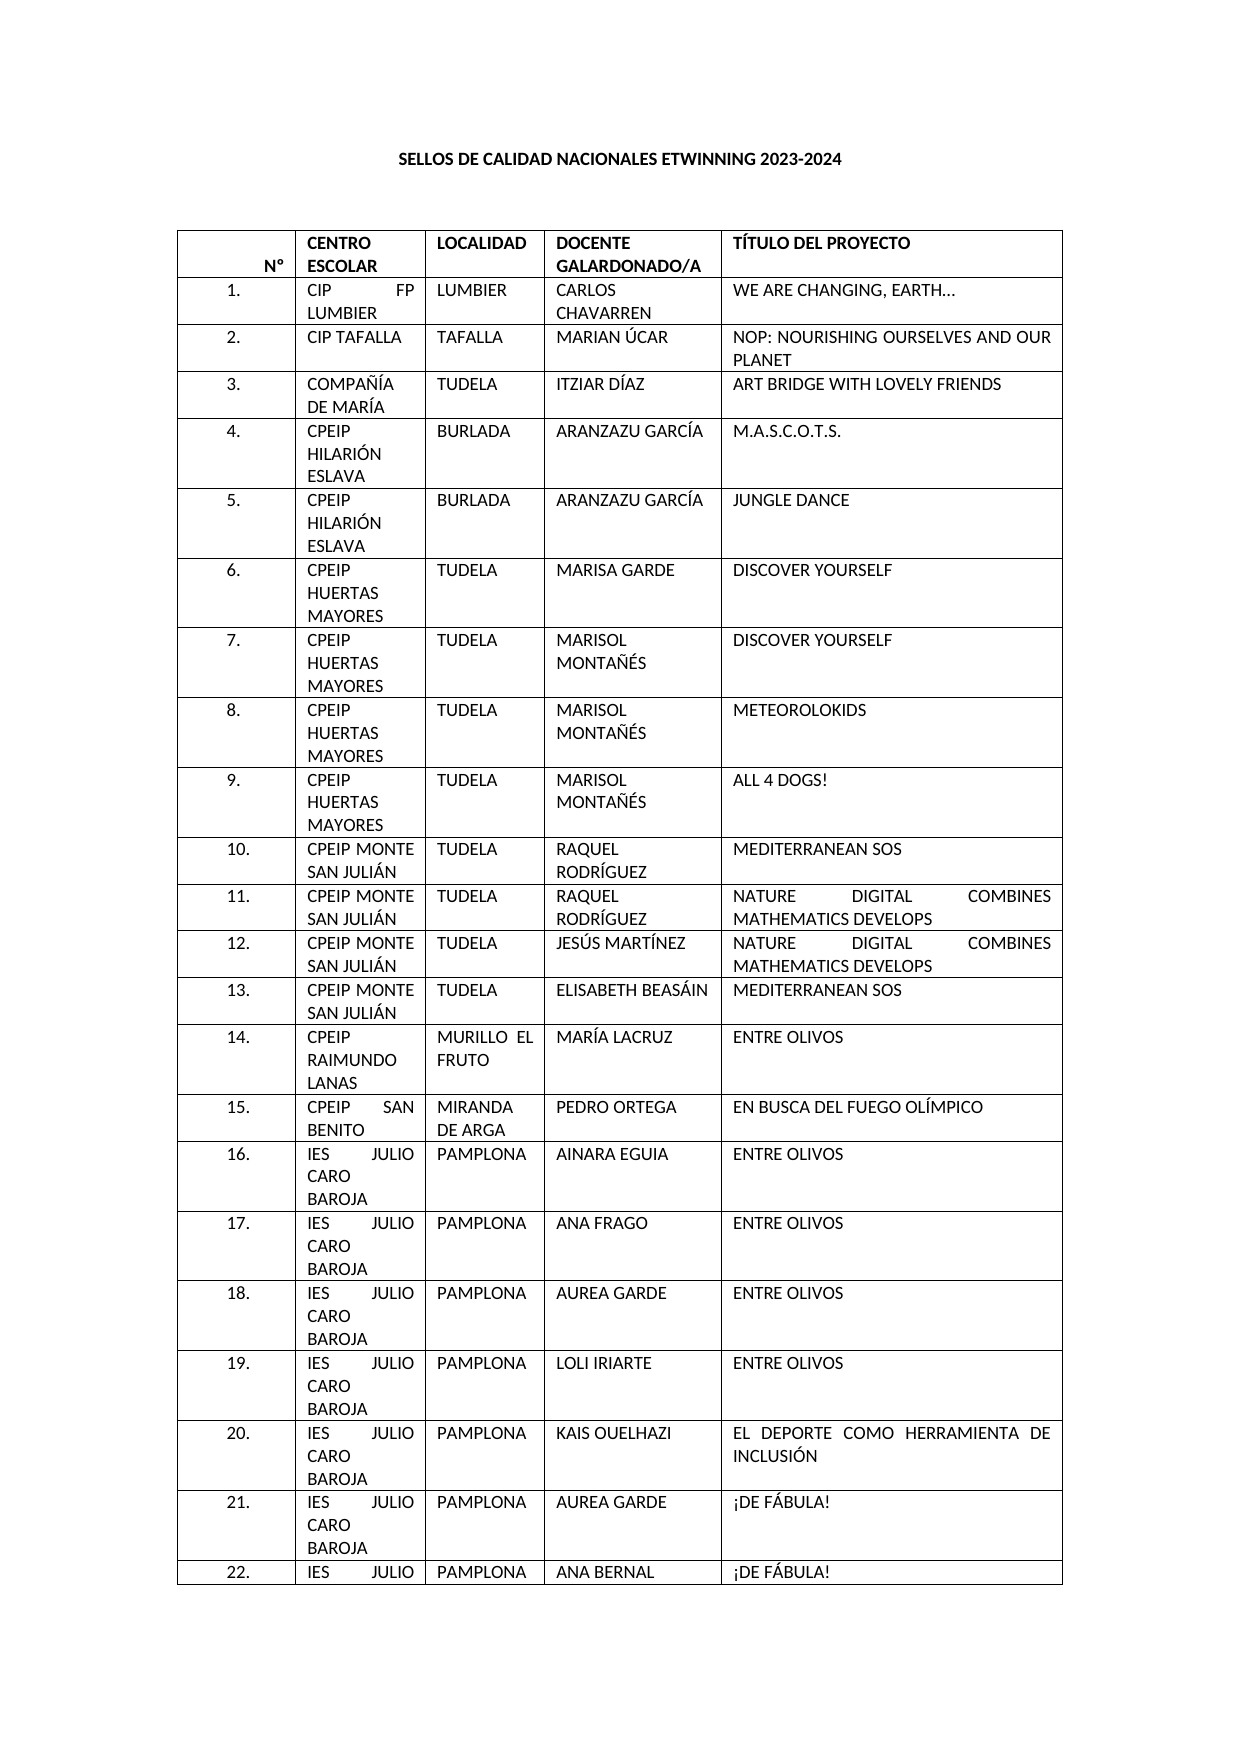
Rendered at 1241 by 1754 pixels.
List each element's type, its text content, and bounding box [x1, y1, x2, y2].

table_cell LOLI IRIARTE [545, 1351, 721, 1420]
table_cell [178, 1281, 295, 1350]
table_header TÍTULO DEL PROYECTO [722, 231, 1062, 277]
table_cell CPEIP HILARIÓN ESLAVA [296, 489, 425, 557]
table_cell NATURE DIGITAL COMBINES MATHEMATICS DEVELOPS [722, 931, 1062, 977]
table_cell TUDELA [426, 931, 544, 977]
table_cell ARANZAZU GARCÍA [545, 489, 721, 557]
table_cell PAMPLONA [426, 1281, 544, 1350]
table_cell IES JULIO CARO BAROJA [296, 1421, 425, 1490]
table_cell JESÚS MARTÍNEZ [545, 931, 721, 977]
table_cell CPEIP HUERTAS MAYORES [296, 559, 425, 627]
table_cell ALL 4 DOGS! [722, 768, 1062, 837]
table_header Nº [178, 231, 295, 277]
table_cell ANA BERNAL [545, 1561, 721, 1583]
table_cell [178, 1025, 295, 1094]
table_cell IES JULIO CARO BAROJA [296, 1212, 425, 1280]
table_cell ¡DE FÁBULA! [722, 1561, 1062, 1583]
table_cell [178, 1095, 295, 1141]
table_cell TUDELA [426, 838, 544, 883]
table_cell [178, 931, 295, 977]
table_cell ENTRE OLIVOS [722, 1212, 1062, 1280]
table_cell CPEIP MONTE SAN JULIÁN [296, 931, 425, 977]
table_cell TUDELA [426, 698, 544, 767]
table_cell TAFALLA [426, 325, 544, 371]
table_cell KAIS OUELHAZI [545, 1421, 721, 1490]
table_cell [178, 559, 295, 627]
table_cell MARÍA LACRUZ [545, 1025, 721, 1094]
table_cell IES JULIO CARO BAROJA [296, 1491, 425, 1559]
table_cell CPEIP MONTE SAN JULIÁN [296, 885, 425, 930]
table_cell CPEIP HUERTAS MAYORES [296, 698, 425, 767]
table_cell MARISOL MONTAÑÉS [545, 698, 721, 767]
table_cell LUMBIER [426, 278, 544, 324]
table_cell ANA FRAGO [545, 1212, 721, 1280]
table_cell PAMPLONA [426, 1142, 544, 1211]
text SELLOS DE CALIDAD NACIONALES ETWINNING 2023-2024 [177, 148, 1063, 171]
table_cell MARIAN ÚCAR [545, 325, 721, 371]
table_cell TUDELA [426, 559, 544, 627]
table_cell METEOROLOKIDS [722, 698, 1062, 767]
table_cell ARANZAZU GARCÍA [545, 419, 721, 488]
table_cell [178, 489, 295, 557]
table_cell AINARA EGUIA [545, 1142, 721, 1211]
table_cell MIRANDA DE ARGA [426, 1095, 544, 1141]
table_cell [178, 838, 295, 883]
table_cell JUNGLE DANCE [722, 489, 1062, 557]
table_cell [178, 1561, 295, 1583]
table_cell ITZIAR DÍAZ [545, 372, 721, 418]
table_cell CPEIP MONTE SAN JULIÁN [296, 978, 425, 1024]
table_cell IES JULIO CARO BAROJA [296, 1351, 425, 1420]
table_cell ENTRE OLIVOS [722, 1025, 1062, 1094]
table_cell CPEIP SAN BENITO [296, 1095, 425, 1141]
table_cell DISCOVER YOURSELF [722, 628, 1062, 697]
table_cell TUDELA [426, 628, 544, 697]
table_cell NOP: NOURISHING OURSELVES AND OUR PLANET [722, 325, 1062, 371]
table_cell [178, 419, 295, 488]
table_cell ¡DE FÁBULA! [722, 1491, 1062, 1559]
table_cell CPEIP MONTE SAN JULIÁN [296, 838, 425, 883]
table_cell COMPAÑÍA DE MARÍA [296, 372, 425, 418]
table_cell [178, 325, 295, 371]
table_cell M.A.S.C.O.T.S. [722, 419, 1062, 488]
table_cell BURLADA [426, 489, 544, 557]
table_cell PAMPLONA [426, 1561, 544, 1583]
table_cell [178, 768, 295, 837]
table_cell CPEIP HUERTAS MAYORES [296, 768, 425, 837]
table_cell BURLADA [426, 419, 544, 488]
table_cell ENTRE OLIVOS [722, 1281, 1062, 1350]
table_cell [296, 1561, 425, 1583]
table_header DOCENTE GALARDONADO/A [545, 231, 721, 277]
table_cell MARISOL MONTAÑÉS [545, 768, 721, 837]
table_cell TUDELA [426, 768, 544, 837]
table_cell [178, 1351, 295, 1420]
table_cell MEDITERRANEAN SOS [722, 838, 1062, 883]
table_cell TUDELA [426, 372, 544, 418]
table_cell AUREA GARDE [545, 1281, 721, 1350]
table_cell WE ARE CHANGING, EARTH… [722, 278, 1062, 324]
table_cell IES JULIO CARO BAROJA [296, 1142, 425, 1211]
table_cell ENTRE OLIVOS [722, 1142, 1062, 1211]
table_cell EL DEPORTE COMO HERRAMIENTA DE INCLUSIÓN [722, 1421, 1062, 1490]
table_cell [178, 1491, 295, 1559]
table_cell [178, 1212, 295, 1280]
table_cell PAMPLONA [426, 1421, 544, 1490]
table_header LOCALIDAD [426, 231, 544, 277]
table_cell AUREA GARDE [545, 1491, 721, 1559]
table_cell [178, 885, 295, 930]
table_cell PAMPLONA [426, 1351, 544, 1420]
table_cell TUDELA [426, 978, 544, 1024]
table_cell [178, 978, 295, 1024]
table_cell [178, 1142, 295, 1211]
table_cell CIP TAFALLA [296, 325, 425, 371]
table_cell RAQUEL RODRÍGUEZ [545, 885, 721, 930]
table_cell MARISOL MONTAÑÉS [545, 628, 721, 697]
table_cell IES JULIO CARO BAROJA [296, 1281, 425, 1350]
table_cell ELISABETH BEASÁIN [545, 978, 721, 1024]
table_cell EN BUSCA DEL FUEGO OLÍMPICO [722, 1095, 1062, 1141]
table_cell PEDRO ORTEGA [545, 1095, 721, 1141]
table_cell NATURE DIGITAL COMBINES MATHEMATICS DEVELOPS [722, 885, 1062, 930]
table_cell ENTRE OLIVOS [722, 1351, 1062, 1420]
table_cell CIP FP LUMBIER [296, 278, 425, 324]
table_cell [178, 278, 295, 324]
table_cell RAQUEL RODRÍGUEZ [545, 838, 721, 883]
table_cell PAMPLONA [426, 1212, 544, 1280]
table_cell TUDELA [426, 885, 544, 930]
table_cell PAMPLONA [426, 1491, 544, 1559]
table_cell MURILLO EL FRUTO [426, 1025, 544, 1094]
table_cell [178, 1421, 295, 1490]
table_header CENTRO ESCOLAR [296, 231, 425, 277]
table_cell DISCOVER YOURSELF [722, 559, 1062, 627]
table_cell CPEIP RAIMUNDO LANAS [296, 1025, 425, 1094]
table_cell CPEIP HUERTAS MAYORES [296, 628, 425, 697]
table_cell MEDITERRANEAN SOS [722, 978, 1062, 1024]
table_cell [178, 698, 295, 767]
table_cell [178, 372, 295, 418]
table_cell CARLOS CHAVARREN [545, 278, 721, 324]
table_cell CPEIP HILARIÓN ESLAVA [296, 419, 425, 488]
table_cell MARISA GARDE [545, 559, 721, 627]
table_cell ART BRIDGE WITH LOVELY FRIENDS [722, 372, 1062, 418]
table_cell [178, 628, 295, 697]
